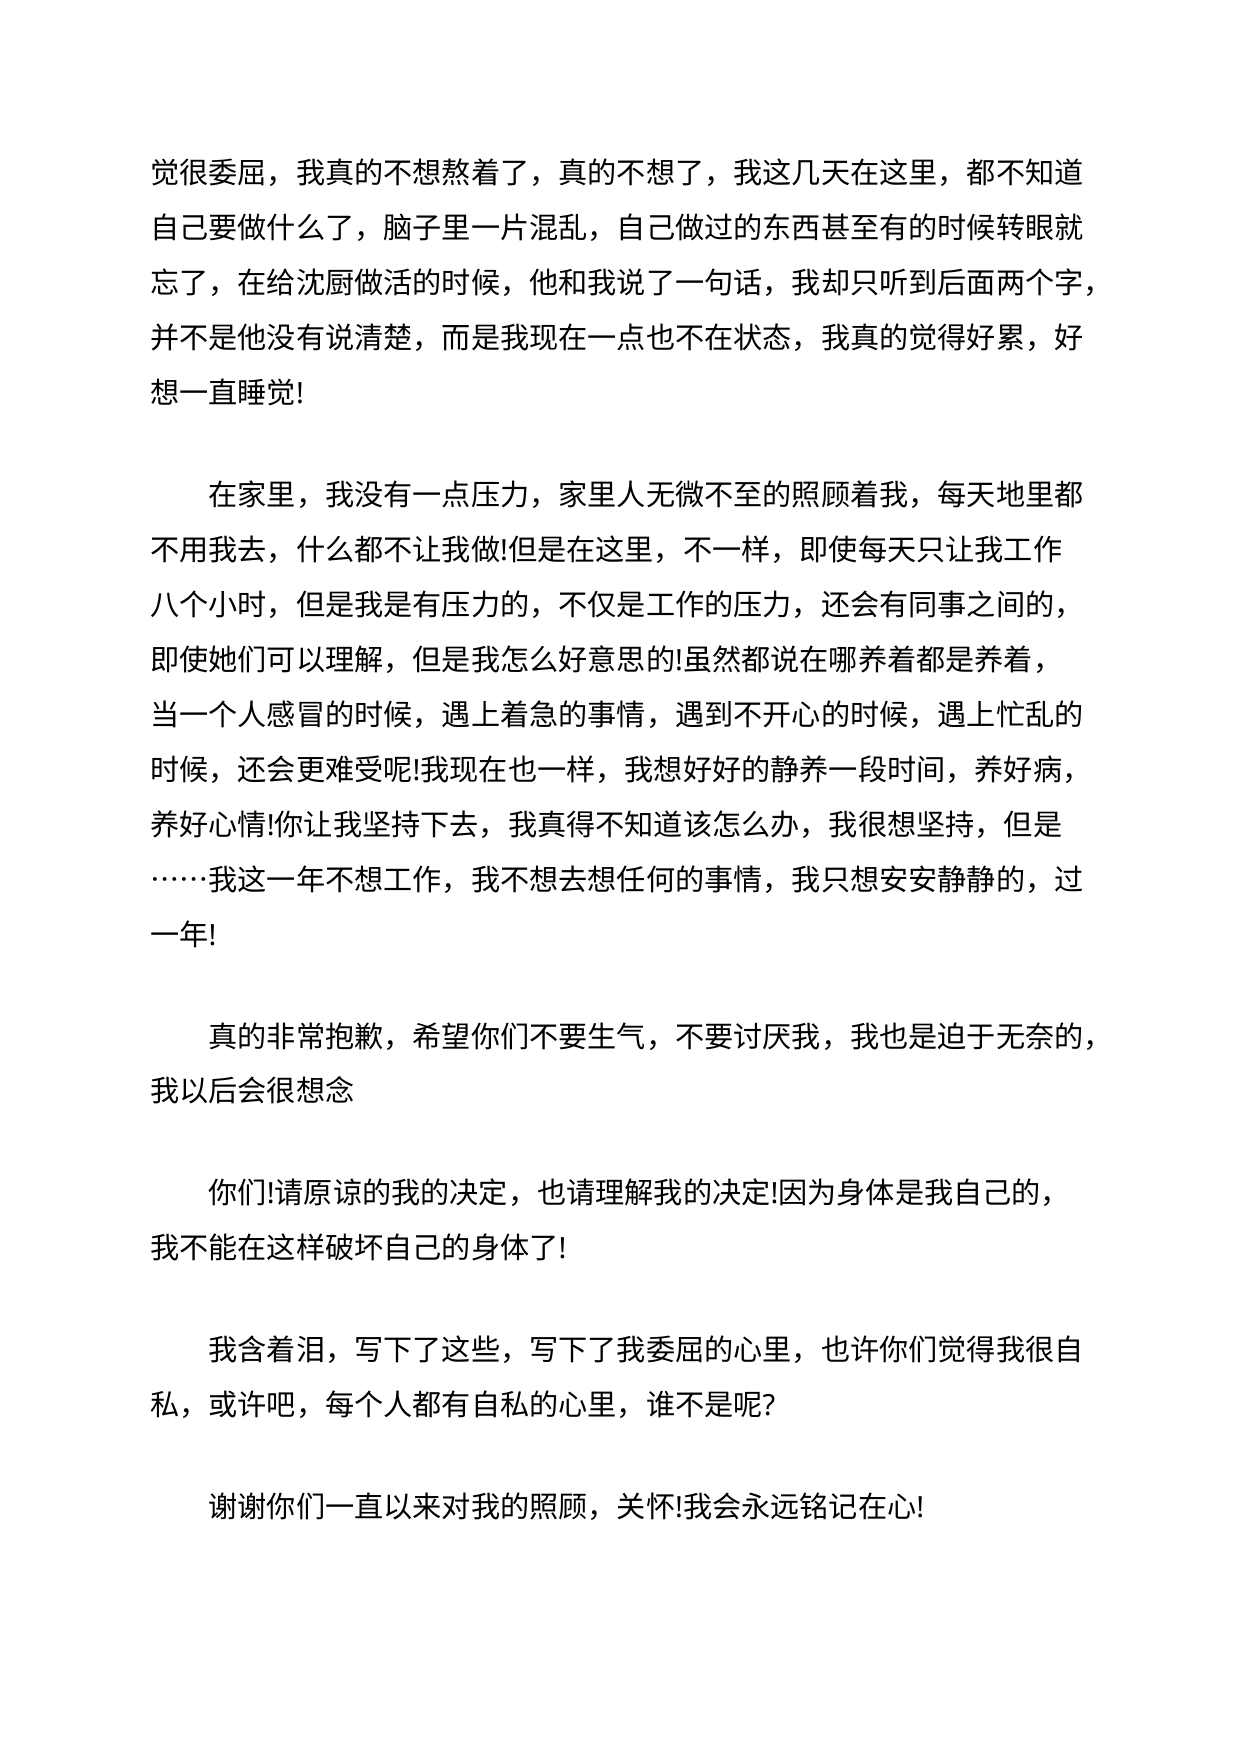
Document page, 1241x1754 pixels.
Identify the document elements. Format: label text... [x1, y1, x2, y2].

text 你们!请原谅的我的决定，也请理解我的决定!因为身体是我自己的，我不能在这样破坏自己的身体了! [150, 1170, 1090, 1267]
text 我含着泪，写下了这些，写下了我委屈的心里，也许你们觉得我很自私，或许吧，每个人都有自私的心里，谁不是呢? [150, 1327, 1090, 1424]
text 在家里，我没有一点压力，家里人无微不至的照顾着我，每天地里都不用我去，什么都不让我做!但是在这里，不一样，即使每天只让我工作八个小时，但是我是有压力的，不仅是工作的压力，还会有同事之间的，即使她们可以理解，但是我怎么好意思的!虽然都说在哪养着都是养着，当一个人感冒的时候，遇上着急的事情，遇到不开心的时候，遇上忙乱的时候，还会更难受呢!我现在也一样，我想好好的静养一段时间，养好病，养好心情!你让我坚持下去，我真得不知道该怎么办，我很想坚持，但是……我这一年不想工作，我不想去想任何的事情，我只想安安静静的，过一年! [150, 472, 1090, 953]
text 谢谢你们一直以来对我的照顾，关怀!我会永远铭记在心! [150, 1484, 1090, 1526]
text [150, 150, 1090, 412]
text 真的非常抱歉，希望你们不要生气，不要讨厌我，我也是迫于无奈的，我以后会很想念 [150, 1013, 1090, 1110]
